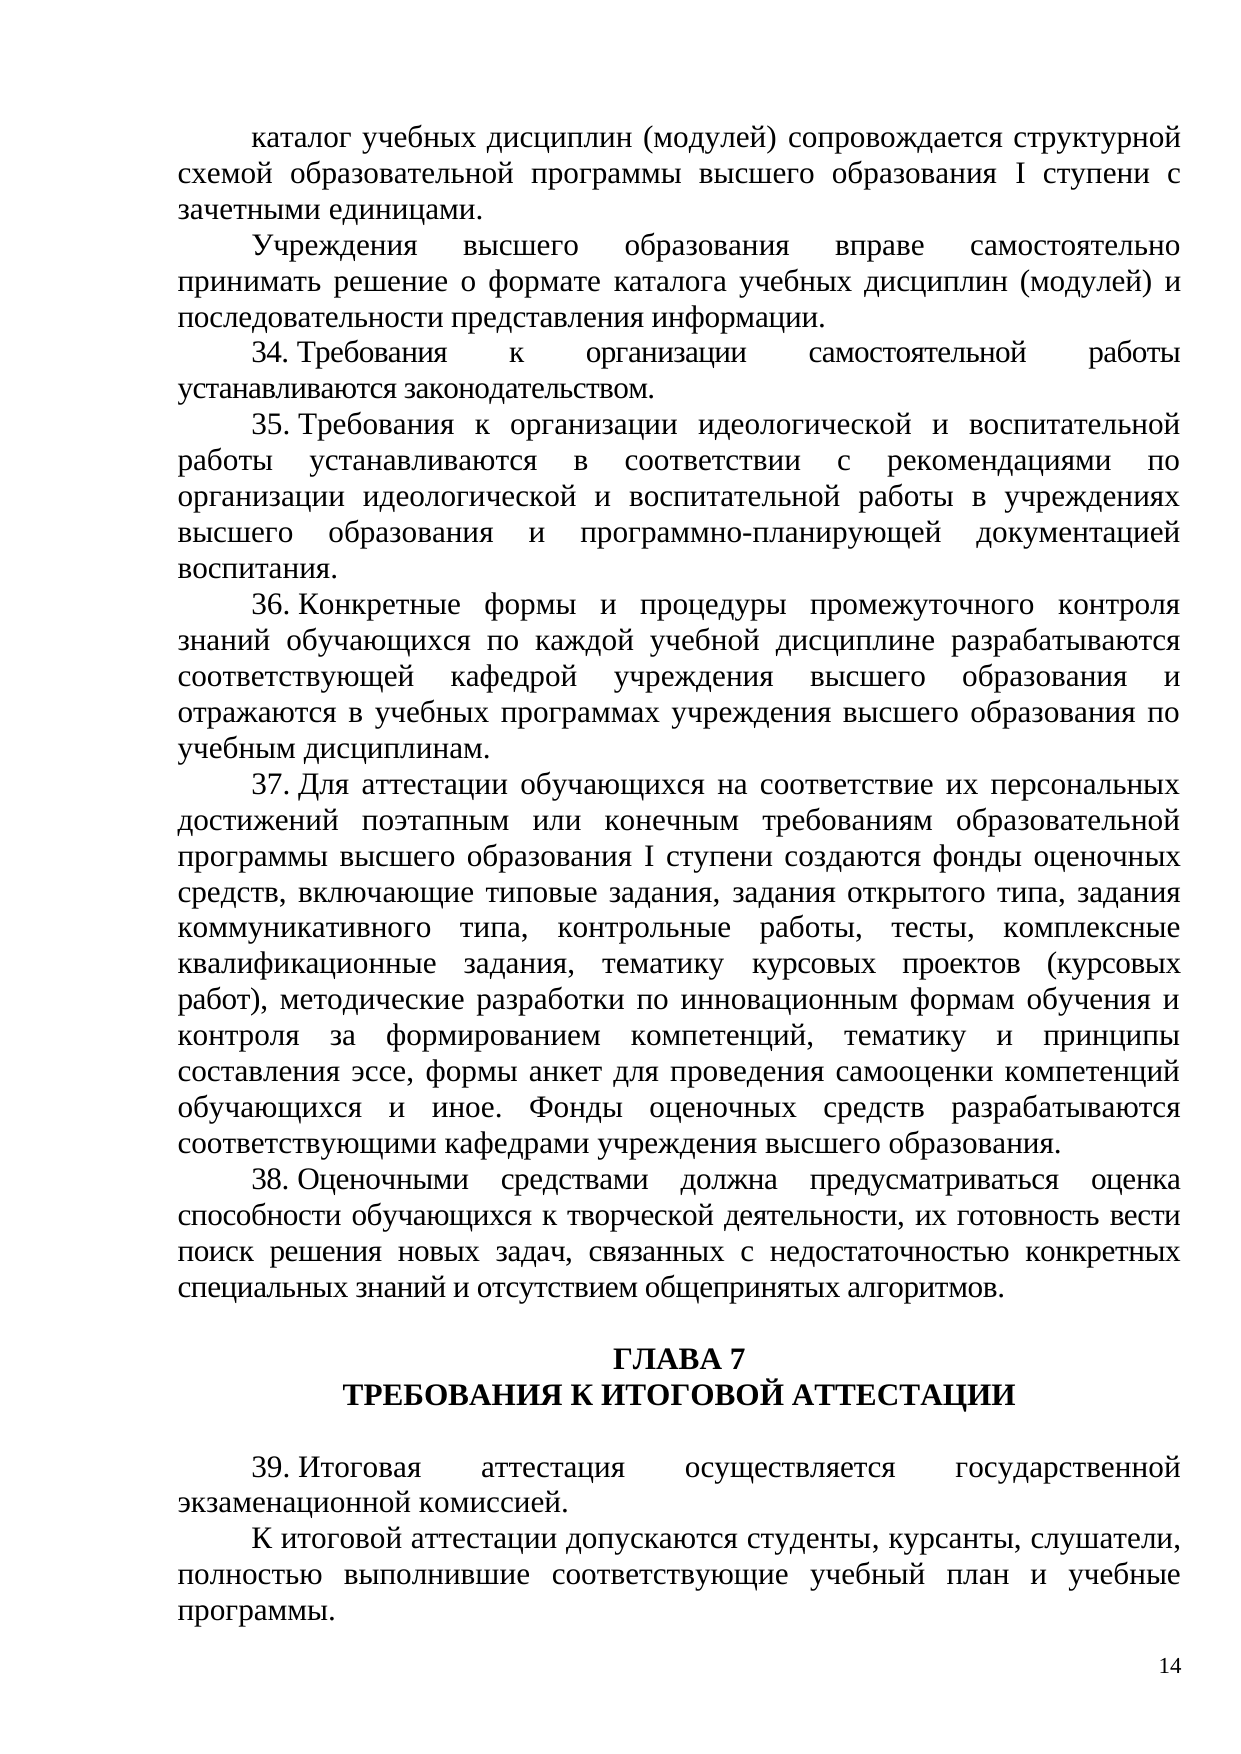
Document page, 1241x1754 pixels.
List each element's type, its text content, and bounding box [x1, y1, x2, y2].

text 35. Требования к организации идеологической и воспитательной работы устанавливаются в соответствии с рекомендациями по организации идеологической и воспитательной работы в учреждениях высшего образования и программно-планирующей документацией воспитания. [177, 406, 1181, 585]
text 36. Конкретные формы и процедуры промежуточного контроля знаний обучающихся по каждой учебной дисциплине разрабатываются соответствующей кафедрой учреждения высшего образования и отражаются в учебных программах учреждения высшего образования по учебным дисциплинам. [177, 585, 1181, 765]
text К итоговой аттестации допускаются студенты, курсанты, слушатели, полностью выполнившие соответствующие учебный план и учебные программы. [177, 1520, 1181, 1627]
text ТРЕБОВАНИЯ К ИТОГОВОЙ АТТЕСТАЦИИ [177, 1376, 1181, 1412]
text 39. Итоговая аттестация осуществляется государственной экзаменационной комиссией. [177, 1448, 1181, 1520]
text 37. Для аттестации обучающихся на соответствие их персональных достижений поэтапным или конечным требованиям образовательной программы высшего образования I ступени создаются фонды оценочных средств, включающие типовые задания, задания открытого типа, задания коммуникативного типа, контрольные работы, тесты, комплексные квалификационные задания, тематику курсовых проектов (курсовых работ), методические разработки по инновационным формам обучения и контроля за формированием компетенций, тематику и принципы составления эссе, формы анкет для проведения самооценки компетенций обучающихся и иное. Фонды оценочных средств разрабатываются соответствующими кафедрами учреждения высшего образования. [177, 765, 1181, 1160]
text каталог учебных дисциплин (модулей) сопровождается структурной схемой образовательной программы высшего образования I ступени с зачетными единицами. [177, 118, 1181, 226]
text 34. Требования к организации самостоятельной работы устанавливаются законодательством. [177, 334, 1181, 406]
text ГЛАВА 7 [177, 1340, 1181, 1376]
text Учреждения высшего образования вправе самостоятельно принимать решение о формате каталога учебных дисциплин (модулей) и последовательности представления информации. [177, 226, 1181, 334]
text 38. Оценочными средствами должна предусматриваться оценка способности обучающихся к творческой деятельности, их готовность вести поиск решения новых задач, связанных с недостаточностью конкретных специальных знаний и отсутствием общепринятых алгоритмов. [177, 1160, 1181, 1304]
